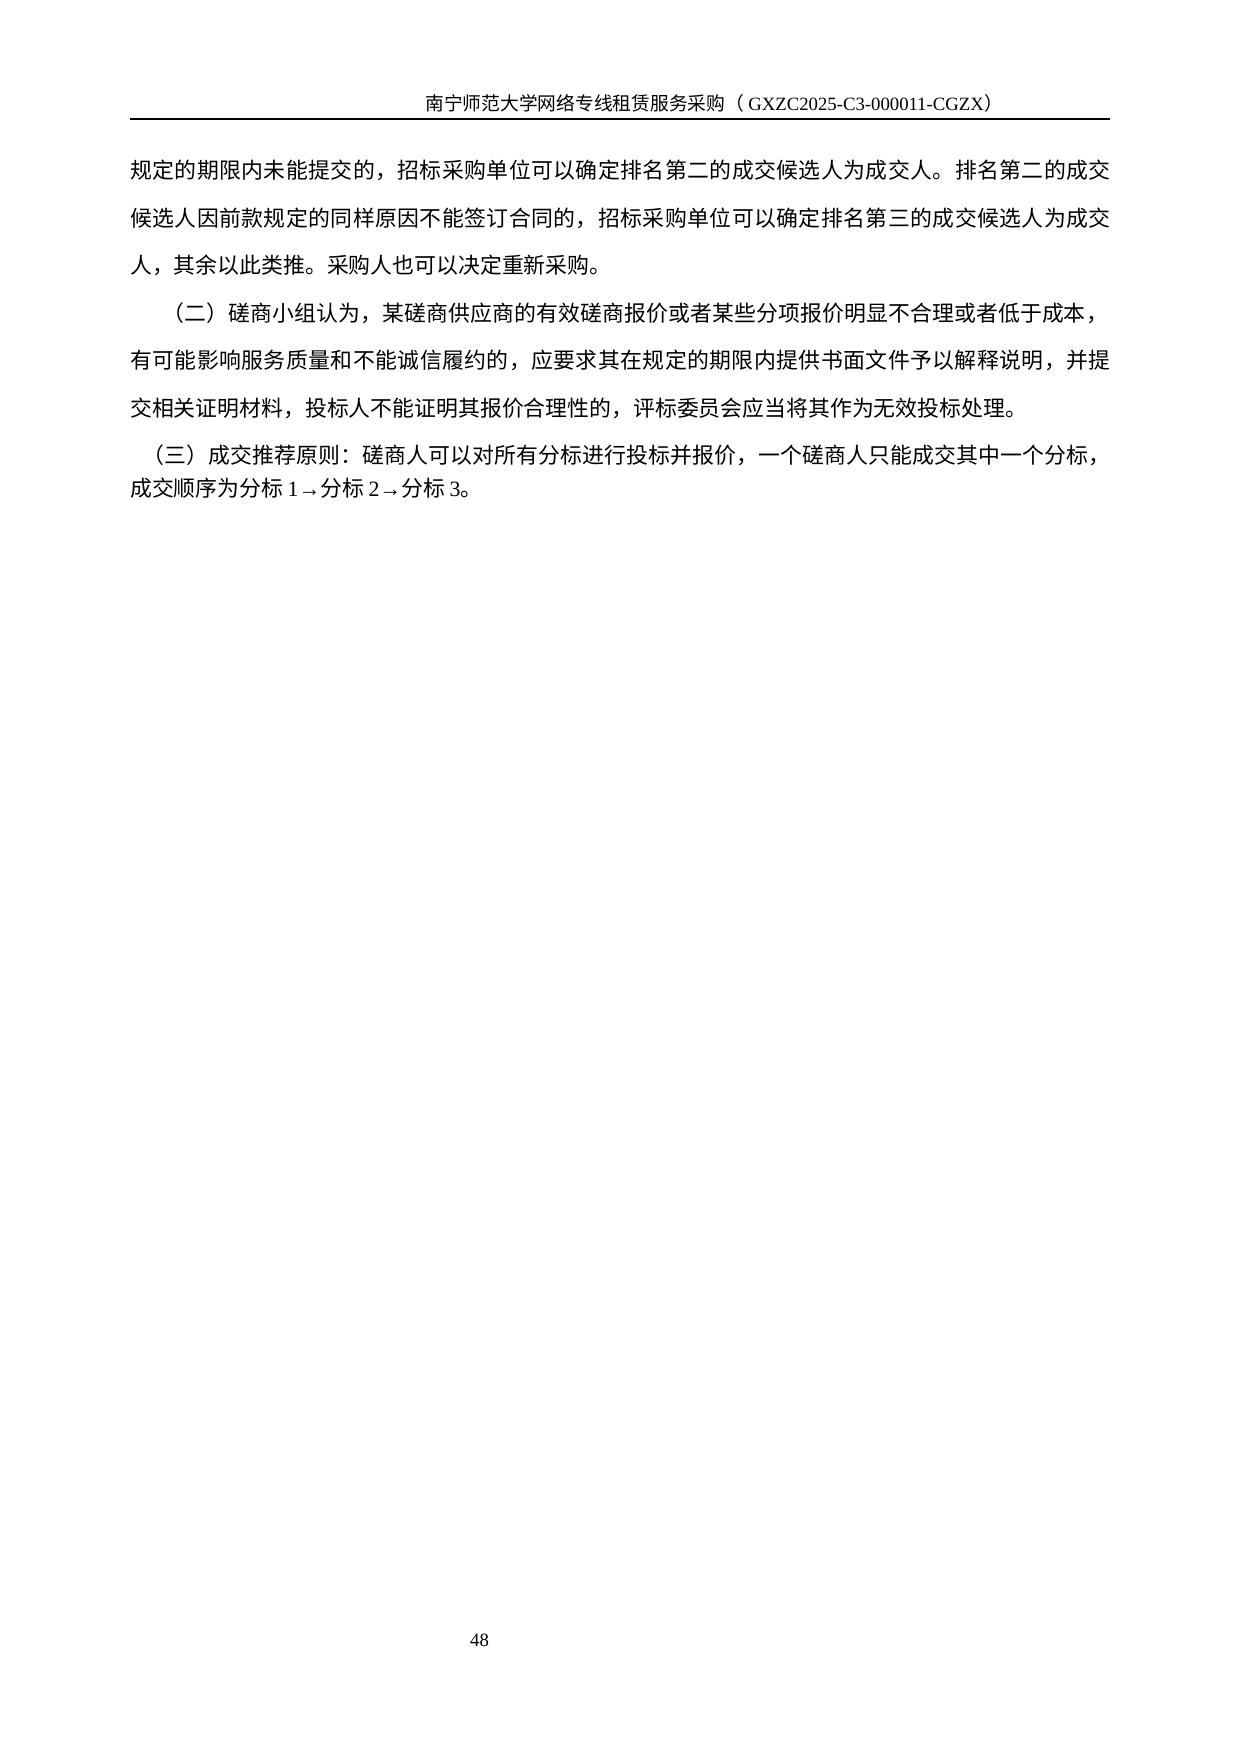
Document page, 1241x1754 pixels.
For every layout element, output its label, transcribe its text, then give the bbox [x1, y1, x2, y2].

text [130, 153, 1110, 280]
text （三）成交推荐原则：磋商人可以对所有分标进行投标并报价，一个磋商人只能成交其中一个分标，成交顺序为分标1→分标2→分标3。 [130, 438, 1110, 503]
text （二）磋商小组认为，某磋商供应商的有效磋商报价或者某些分项报价明显不合理或者低于成本，有可能影响服务质量和不能诚信履约的，应要求其在规定的期限内提供书面文件予以解释说明，并提交相关证明材料，投标人不能证明其报价合理性的，评标委员会应当将其作为无效投标处理。 [130, 296, 1110, 422]
